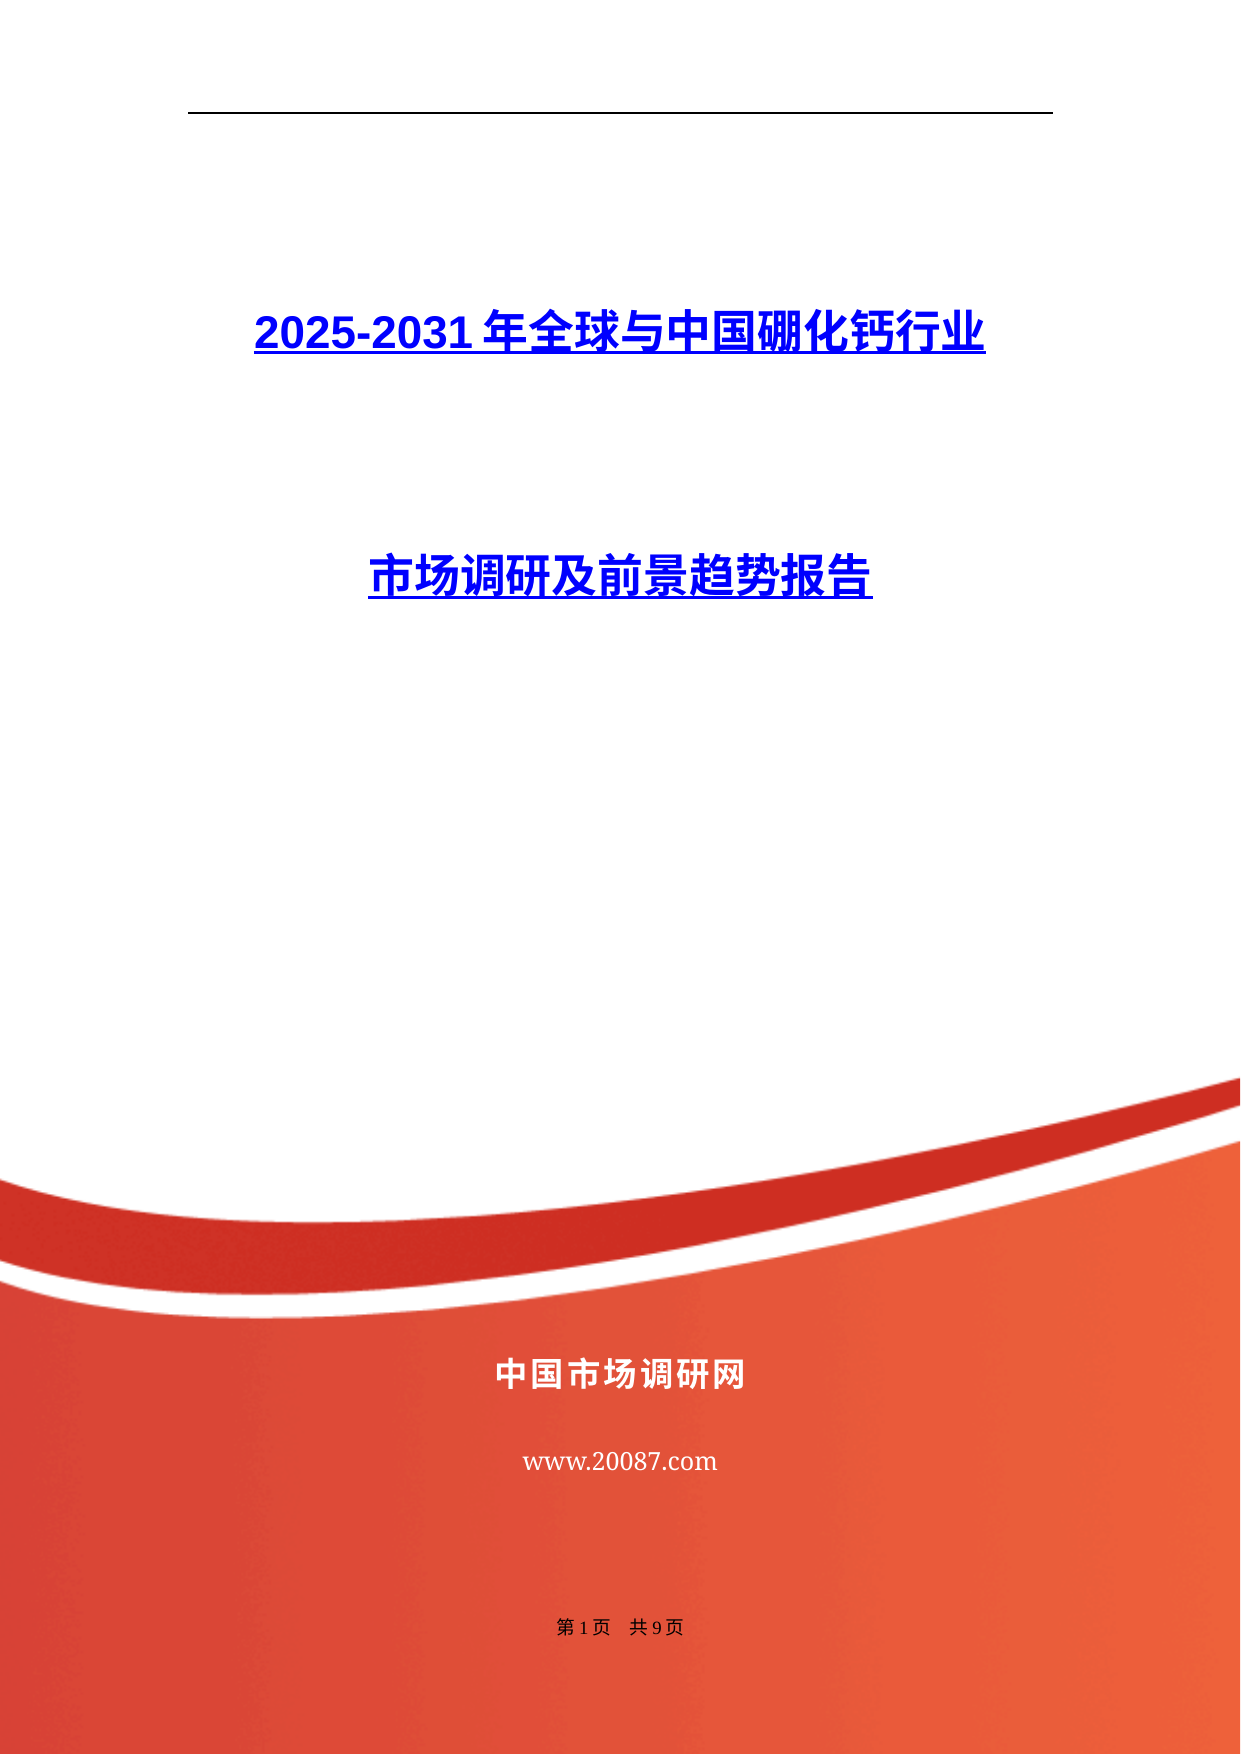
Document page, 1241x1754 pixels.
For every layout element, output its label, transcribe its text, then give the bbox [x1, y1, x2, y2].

text www.20087.com [187, 1428, 1053, 1493]
subtitle 中国市场调研网 [187, 1339, 1053, 1404]
picture [0, 1006, 1241, 1754]
table_header 2025-2031年全球与中国硼化钙行业市场调研及前景趋势报告 [188, 207, 1053, 773]
